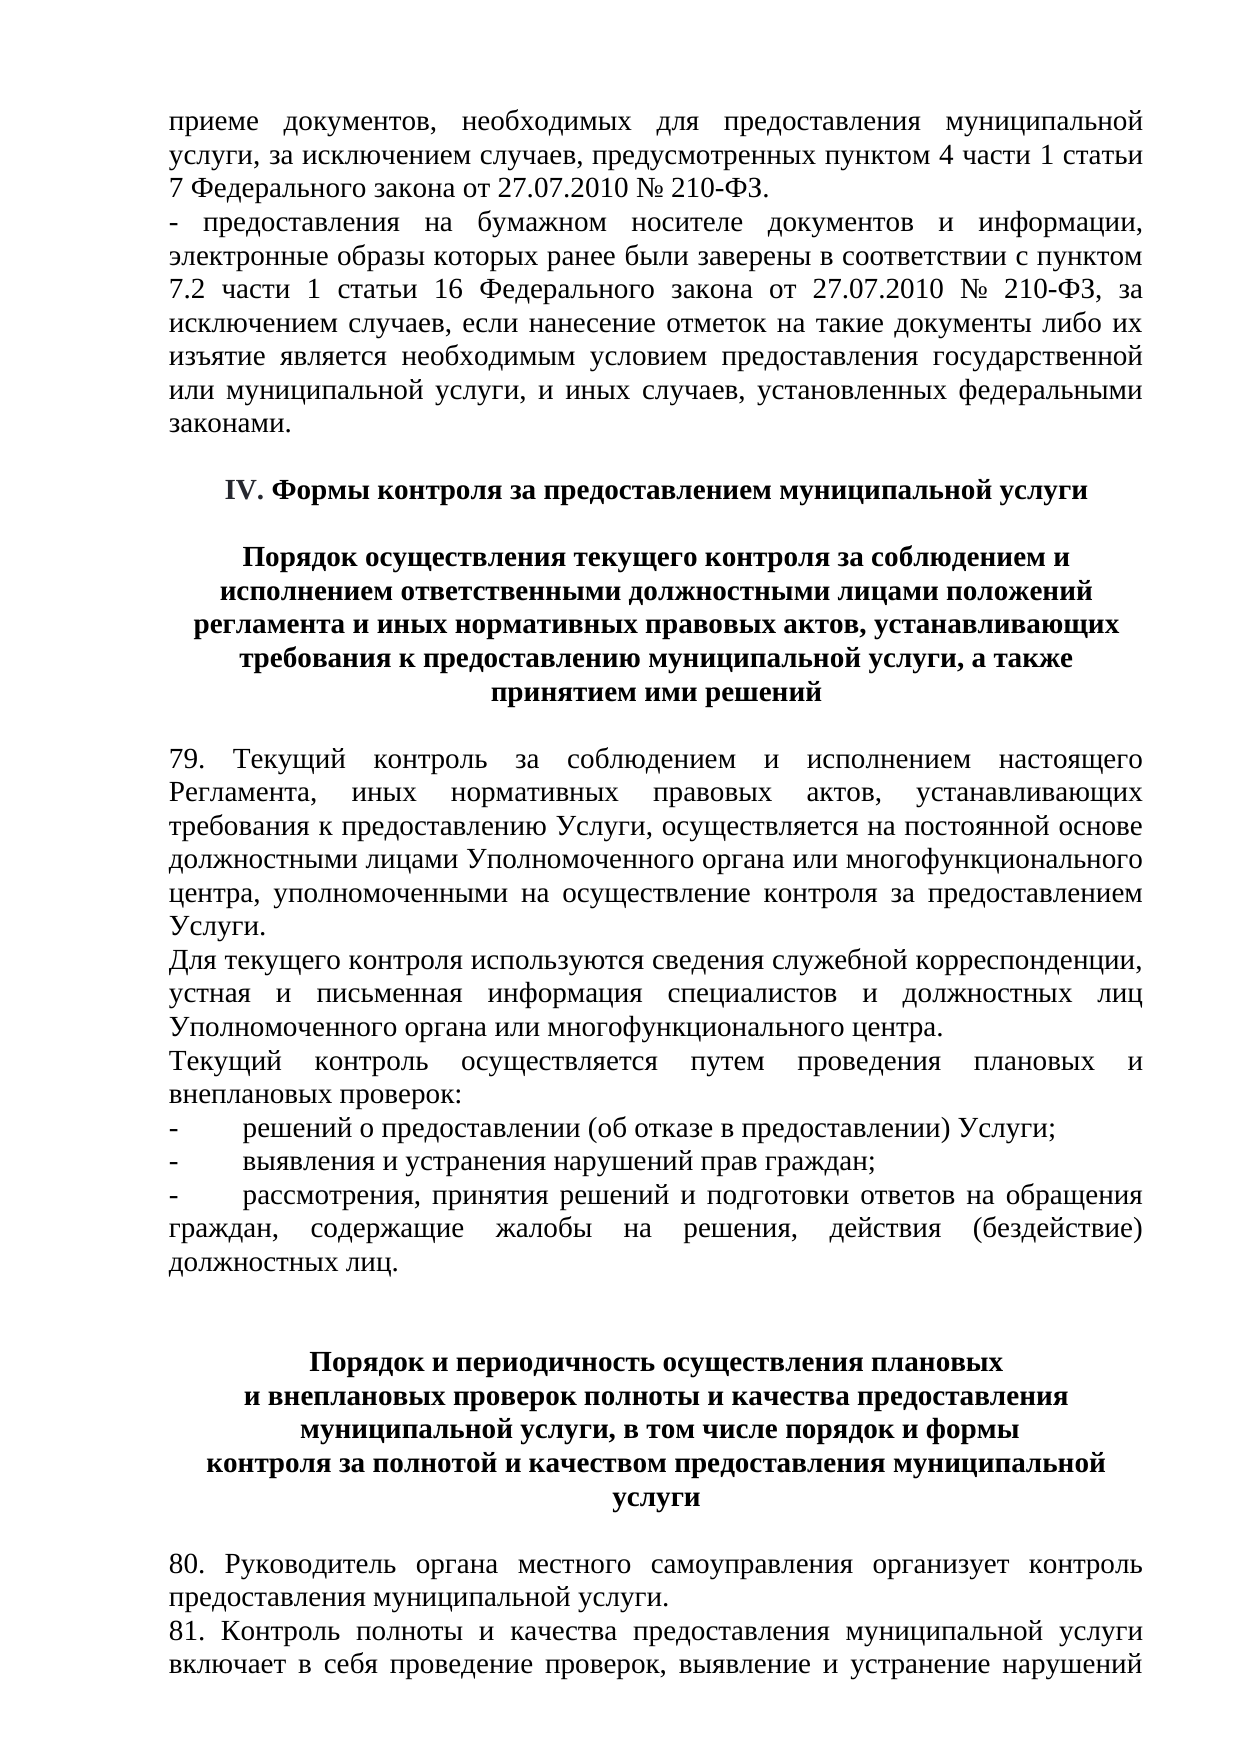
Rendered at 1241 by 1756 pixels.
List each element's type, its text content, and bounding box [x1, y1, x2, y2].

text и внеплановых проверок полноты и качества предоставления [169, 1378, 1144, 1412]
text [169, 103, 1144, 204]
text 80. Руководитель органа местного самоуправления организует контроль предоставления муниципальной услуги. [169, 1546, 1144, 1613]
text 79. Текущий контроль за соблюдением и исполнением настоящего Регламента, иных нормативных правовых актов, устанавливающих требования к предоставлению Услуги, осуществляется на постоянной основе должностными лицами Уполномоченного органа или многофункционального центра, уполномоченными на осуществление контроля за предоставлением Услуги. [169, 741, 1144, 942]
text муниципальной услуги, в том числе порядок и формы [169, 1412, 1144, 1445]
text - рассмотрения, принятия решений и подготовки ответов на обращения граждан, содержащие жалобы на решения, действия (бездействие) должностных лиц. [169, 1177, 1144, 1277]
text IV. Формы контроля за предоставлением муниципальной услуги [169, 472, 1144, 506]
text Для текущего контроля используются сведения служебной корреспонденции, устная и письменная информация специалистов и должностных лиц Уполномоченного органа или многофункционального центра. [169, 942, 1144, 1043]
text - предоставления на бумажном носителе документов и информации, электронные образы которых ранее были заверены в соответствии с пунктом 7.2 части 1 статьи 16 Федерального закона от 27.07.2010 № 210-ФЗ, за исключением случаев, если нанесение отметок на такие документы либо их изъятие является необходимым условием предоставления государственной или муниципальной услуги, и иных случаев, установленных федеральными законами. [169, 204, 1144, 439]
text Порядок и периодичность осуществления плановых [169, 1344, 1144, 1378]
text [169, 1613, 1144, 1680]
text Текущий контроль осуществляется путем проведения плановых и внеплановых проверок: [169, 1043, 1144, 1110]
text - решений о предоставлении (об отказе в предоставлении) Услуги; [169, 1110, 1144, 1143]
text Порядок осуществления текущего контроля за соблюдением и исполнением ответственными должностными лицами положений регламента и иных нормативных правовых актов, устанавливающих требования к предоставлению муниципальной услуги, а также принятием ими решений [169, 539, 1144, 707]
text контроля за полнотой и качеством предоставления муниципальной услуги [169, 1445, 1144, 1512]
text - выявления и устранения нарушений прав граждан; [169, 1143, 1144, 1177]
